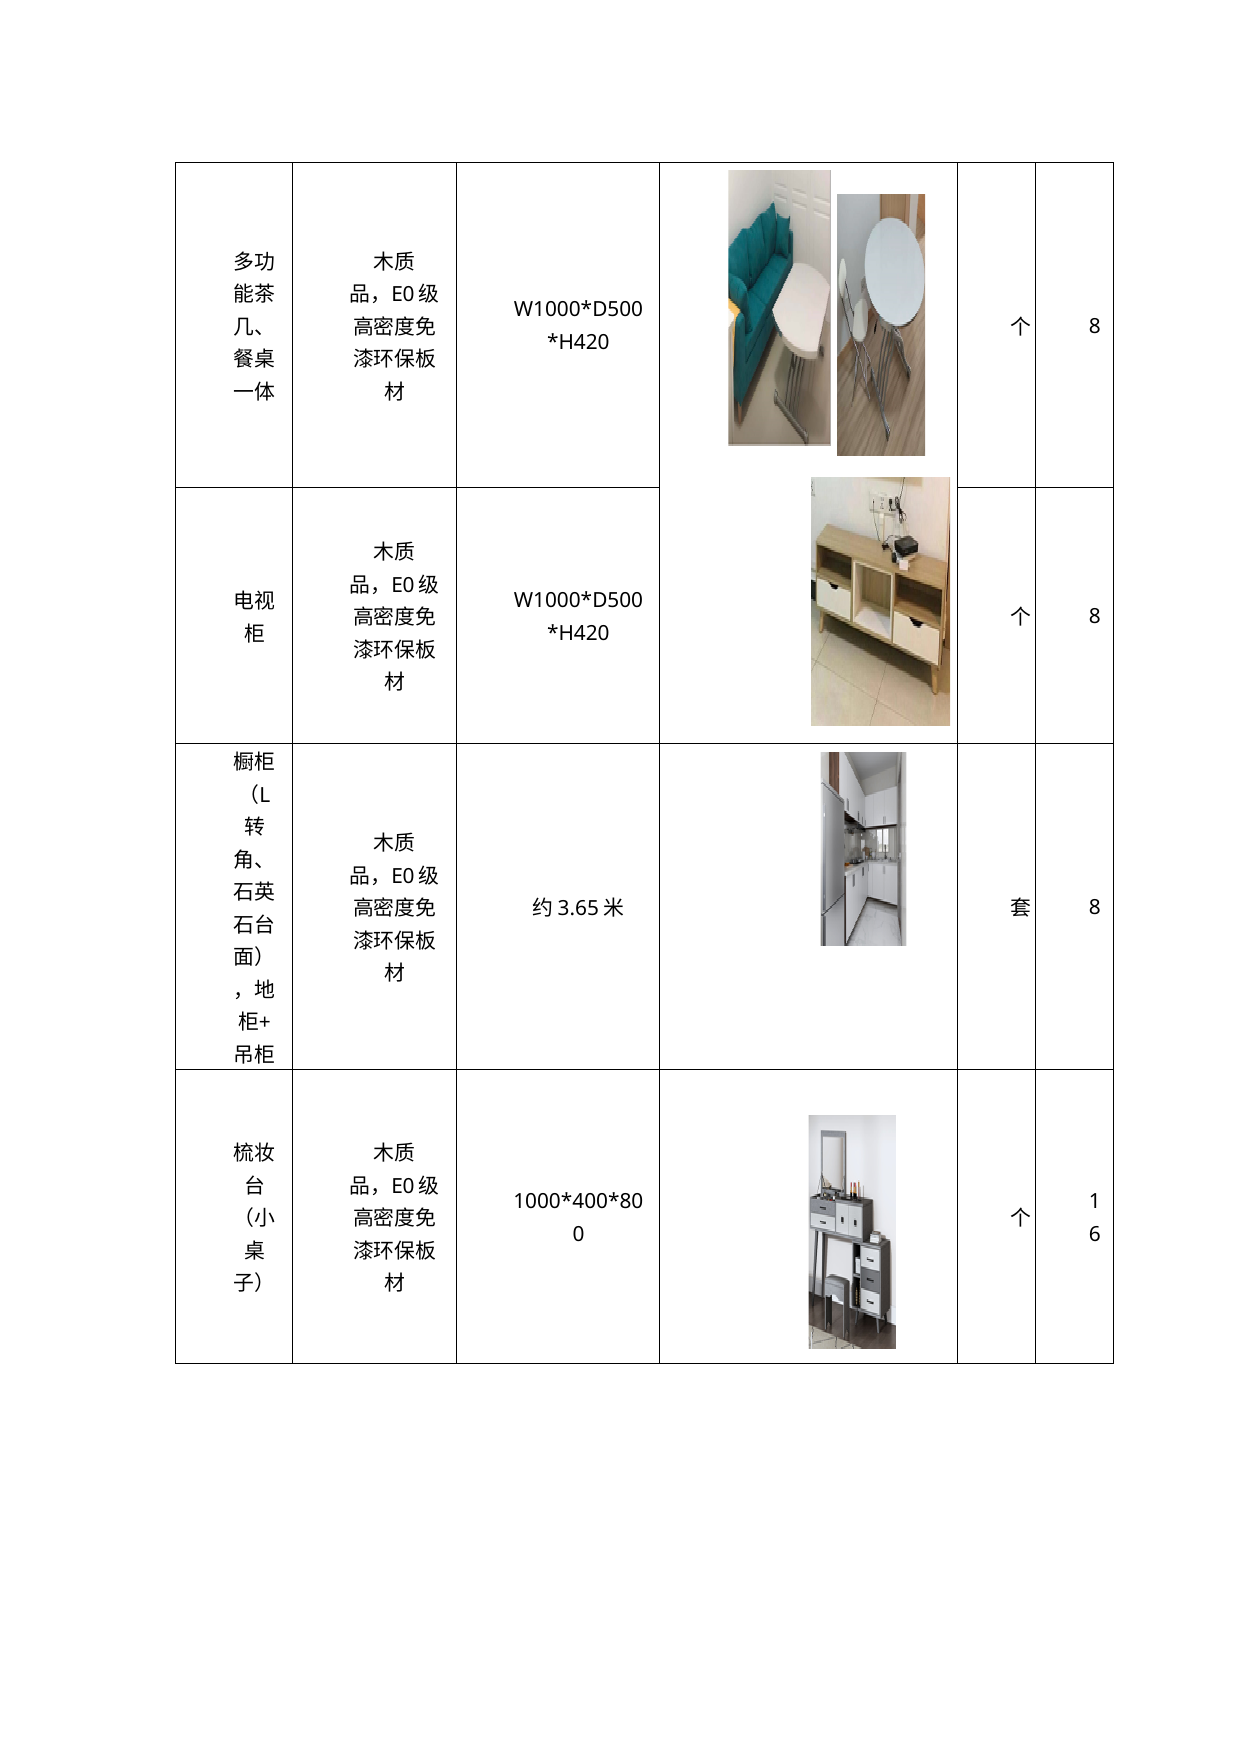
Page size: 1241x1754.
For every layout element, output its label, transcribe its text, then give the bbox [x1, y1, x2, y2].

table_cell 8 [1036, 744, 1113, 1069]
picture [811, 477, 951, 726]
table_cell [660, 163, 957, 743]
table_cell 1000*400*800 [457, 1070, 659, 1363]
table_cell 个 [958, 1070, 1035, 1363]
table_cell 个 [958, 163, 1035, 487]
table_cell 梳妆台（小桌子） [176, 1070, 292, 1363]
table_cell 16 [1036, 1070, 1113, 1363]
table_cell 木质品，E0级高密度免漆环保板材 [293, 163, 456, 487]
table_cell 木质品，E0级高密度免漆环保板材 [293, 488, 456, 743]
picture [728, 170, 926, 456]
table_cell 约3.65米 [457, 744, 659, 1069]
table_cell 电视柜 [176, 488, 292, 743]
table_cell 8 [1036, 163, 1113, 487]
table_cell 8 [1036, 488, 1113, 743]
table_cell 套 [958, 744, 1035, 1069]
picture [808, 1115, 896, 1349]
table_cell W1000*D500*H420 [457, 163, 659, 487]
table_cell 多功能茶几、餐桌一体 [176, 163, 292, 487]
table_cell 个 [958, 488, 1035, 743]
table_cell [660, 744, 957, 1069]
table_cell 木质品，E0级高密度免漆环保板材 [293, 1070, 456, 1363]
picture [820, 752, 907, 946]
table_cell 橱柜（L转角、石英石台面），地柜+吊柜 [176, 744, 292, 1069]
table_cell 木质品，E0级高密度免漆环保板材 [293, 744, 456, 1069]
table_cell W1000*D500*H420 [457, 488, 659, 743]
table_cell [660, 1070, 957, 1363]
